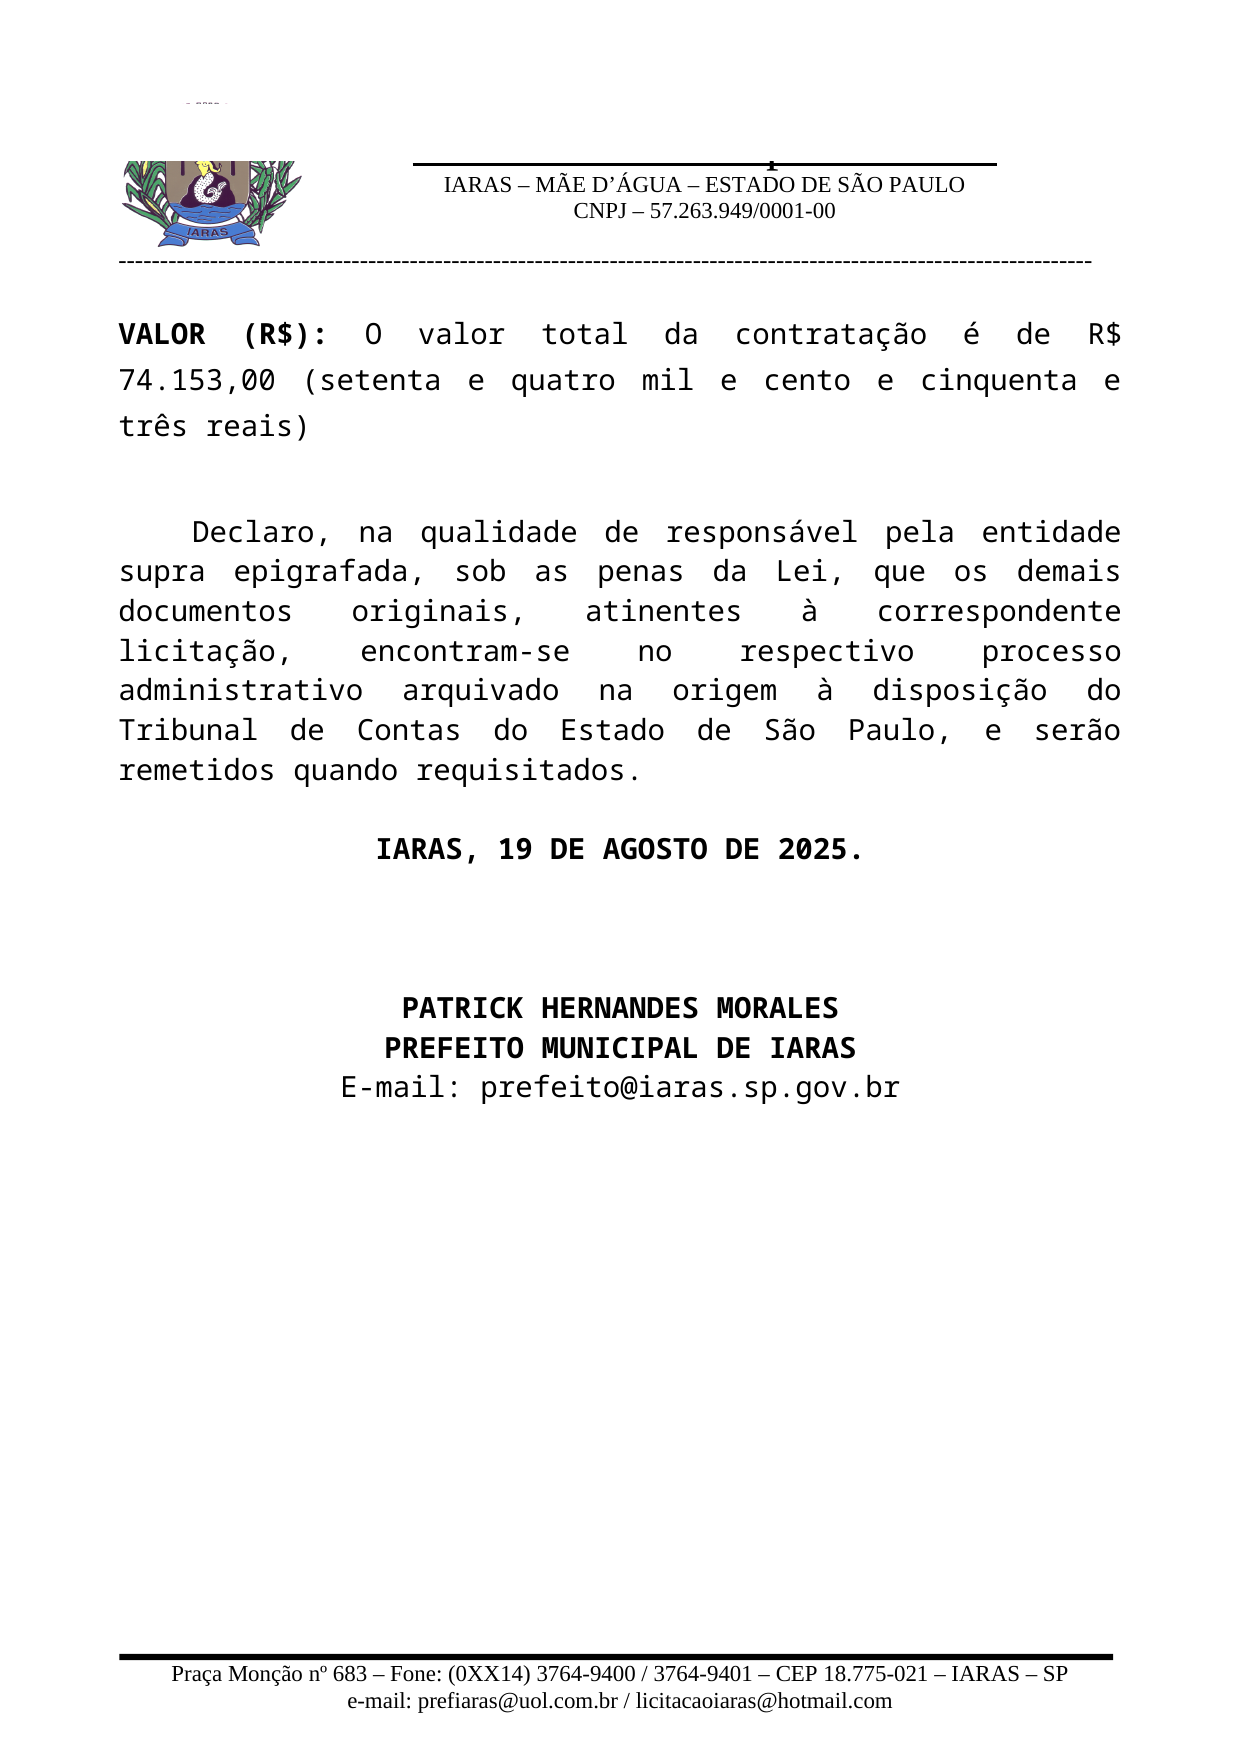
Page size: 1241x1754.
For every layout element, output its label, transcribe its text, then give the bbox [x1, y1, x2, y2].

text E-mail: prefeito@iaras.sp.gov.br [118, 1067, 1122, 1106]
text PATRICK HERNANDES MORALES [118, 987, 1122, 1027]
list VALOR (R$): O valor total da contratação é de R$ 74.153,00 (setenta e quatro mil e cento e cinquenta e três reais) [118, 313, 1122, 444]
text Declaro, na qualidade de responsável pela entidade supra epigrafada, sob as penas da Lei, que os demais documentos originais, atinentes à correspondente licitação, encontram-se no respectivo processo administrativo arquivado na origem à disposição do Tribunal de Contas do Estado de São Paulo, e serão remetidos quando requisitados. [118, 511, 1122, 789]
picture [118, 161, 306, 251]
text IARAS, 19 DE AGOSTO DE 2025. [118, 828, 1122, 868]
text PREFEITO MUNICIPAL DE IARAS [118, 1027, 1122, 1067]
